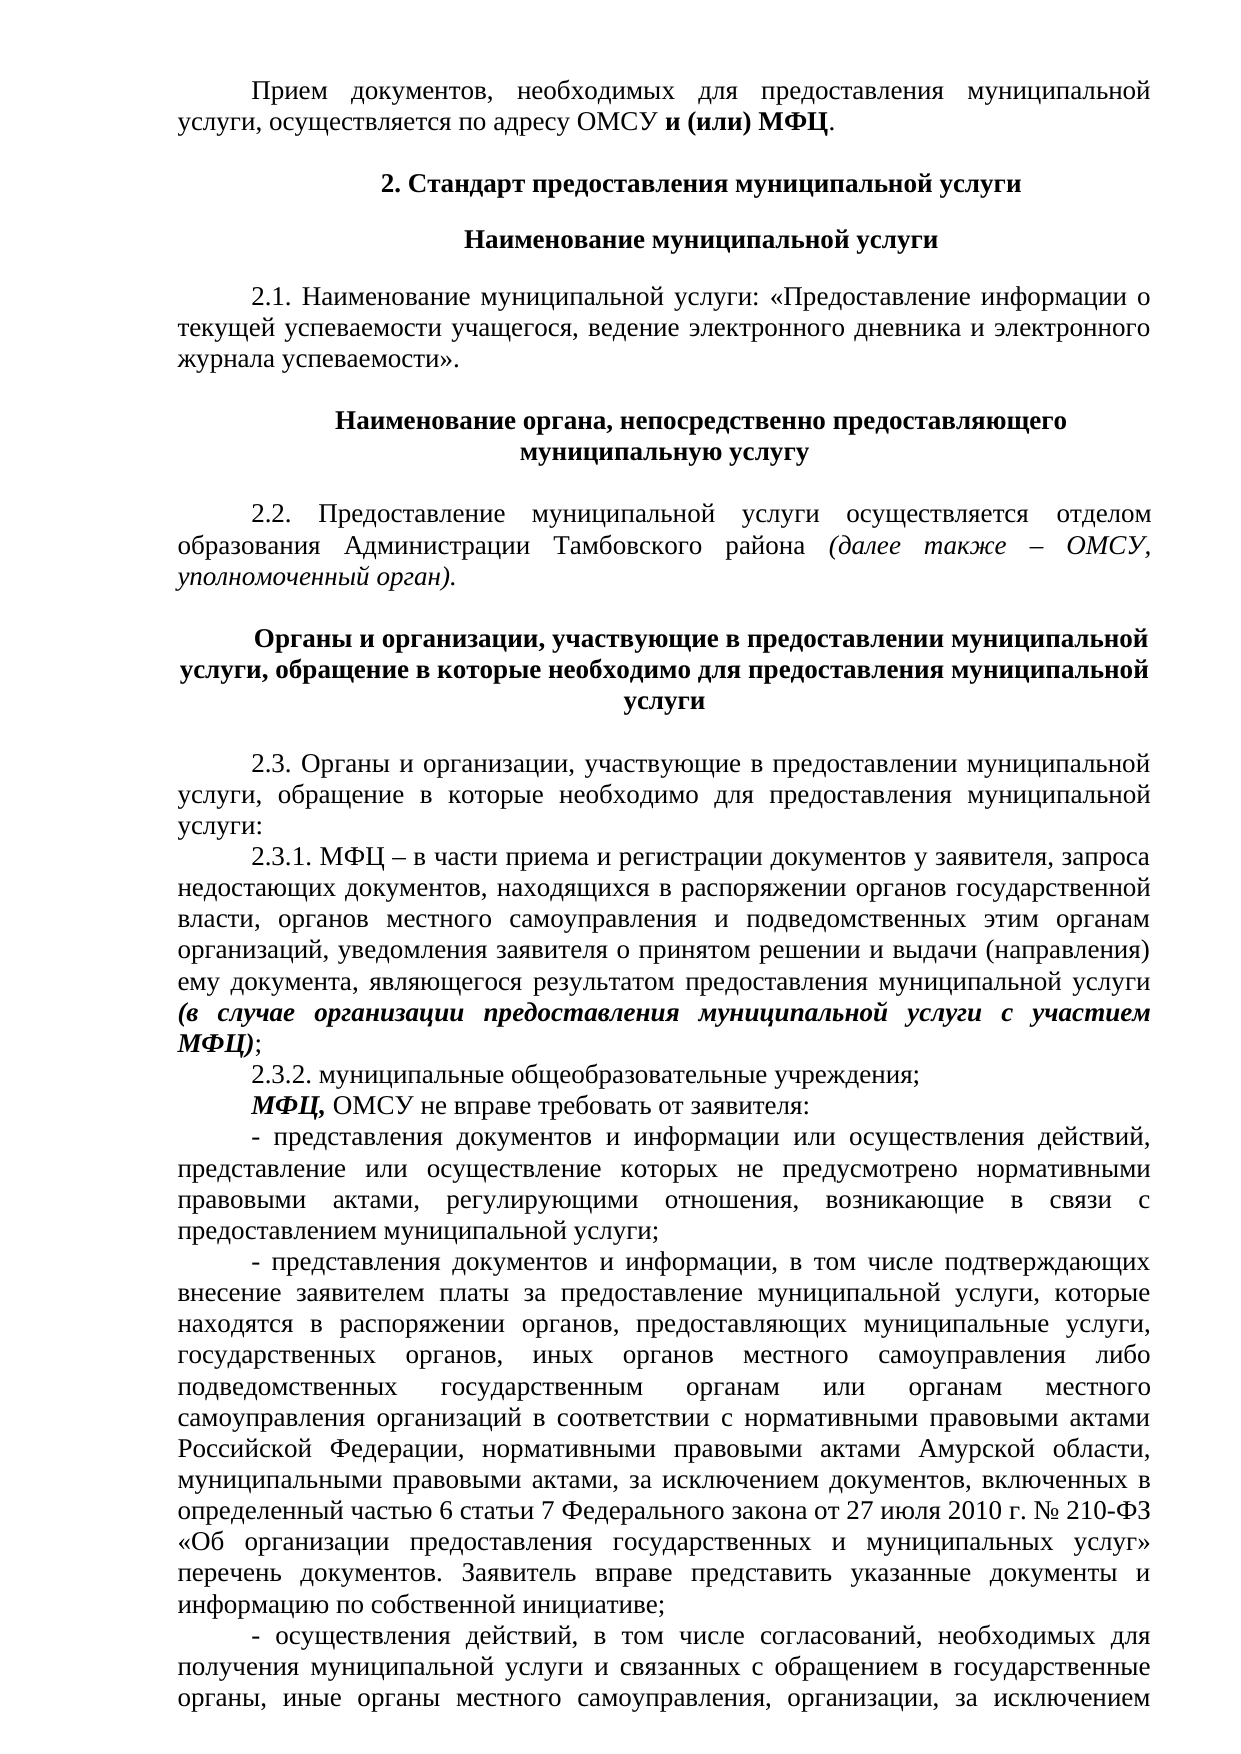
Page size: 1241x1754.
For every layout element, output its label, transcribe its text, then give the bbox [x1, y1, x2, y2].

text МФЦ, ОМСУ не вправе требовать от заявителя: [177, 1089, 1152, 1121]
text 2.3.1. МФЦ – в части приема и регистрации документов у заявителя, запроса недостающих документов, находящихся в распоряжении органов государственной власти, органов местного самоуправления и подведомственных этим органам организаций, уведомления заявителя о принятом решении и выдачи (направления) ему документа, являющегося результатом предоставления муниципальной услуги (в случае организации предоставления муниципальной услуги с участием МФЦ); [177, 840, 1152, 1058]
text Наименование муниципальной услуги [177, 223, 1152, 254]
text 2.3. Органы и организации, участвующие в предоставлении муниципальной услуги, обращение в которые необходимо для предоставления муниципальной услуги: [177, 747, 1152, 840]
text Прием документов, необходимых для предоставления муниципальной услуги, осуществляется по адресу ОМСУ и (или) МФЦ. [177, 74, 1152, 136]
text Наименование органа, непосредственно предоставляющего муниципальную услугу [177, 404, 1152, 466]
text 2.1. Наименование муниципальной услуги: «Предоставление информации о текущей успеваемости учащегося, ведение электронного дневника и электронного журнала успеваемости». [177, 279, 1152, 373]
text - представления документов и информации, в том числе подтверждающих внесение заявителем платы за предоставление муниципальной услуги, которые находятся в распоряжении органов, предоставляющих муниципальные услуги, государственных органов, иных органов местного самоуправления либо подведомственных государственным органам или органам местного самоуправления организаций в соответствии с нормативными правовыми актами Российской Федерации, нормативными правовыми актами Амурской области, муниципальными правовыми актами, за исключением документов, включенных в определенный частью 6 статьи 7 Федерального закона от 27 июля 2010 г. № 210-ФЗ «Об организации предоставления государственных и муниципальных услуг» перечень документов. Заявитель вправе представить указанные документы и информацию по собственной инициативе; [177, 1245, 1152, 1619]
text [177, 1619, 1152, 1712]
text 2.2. Предоставление муниципальной услуги осуществляется отделом образования Администрации Тамбовского района (далее также – ОМСУ, уполномоченный орган). [177, 498, 1152, 591]
text 2. Стандарт предоставления муниципальной услуги [177, 167, 1152, 198]
text - представления документов и информации или осуществления действий, представление или осуществление которых не предусмотрено нормативными правовыми актами, регулирующими отношения, возникающие в связи с предоставлением муниципальной услуги; [177, 1121, 1152, 1245]
text 2.3.2. муниципальные общеобразовательные учреждения; [177, 1058, 1152, 1089]
text Органы и организации, участвующие в предоставлении муниципальной услуги, обращение в которые необходимо для предоставления муниципальной услуги [177, 622, 1152, 716]
